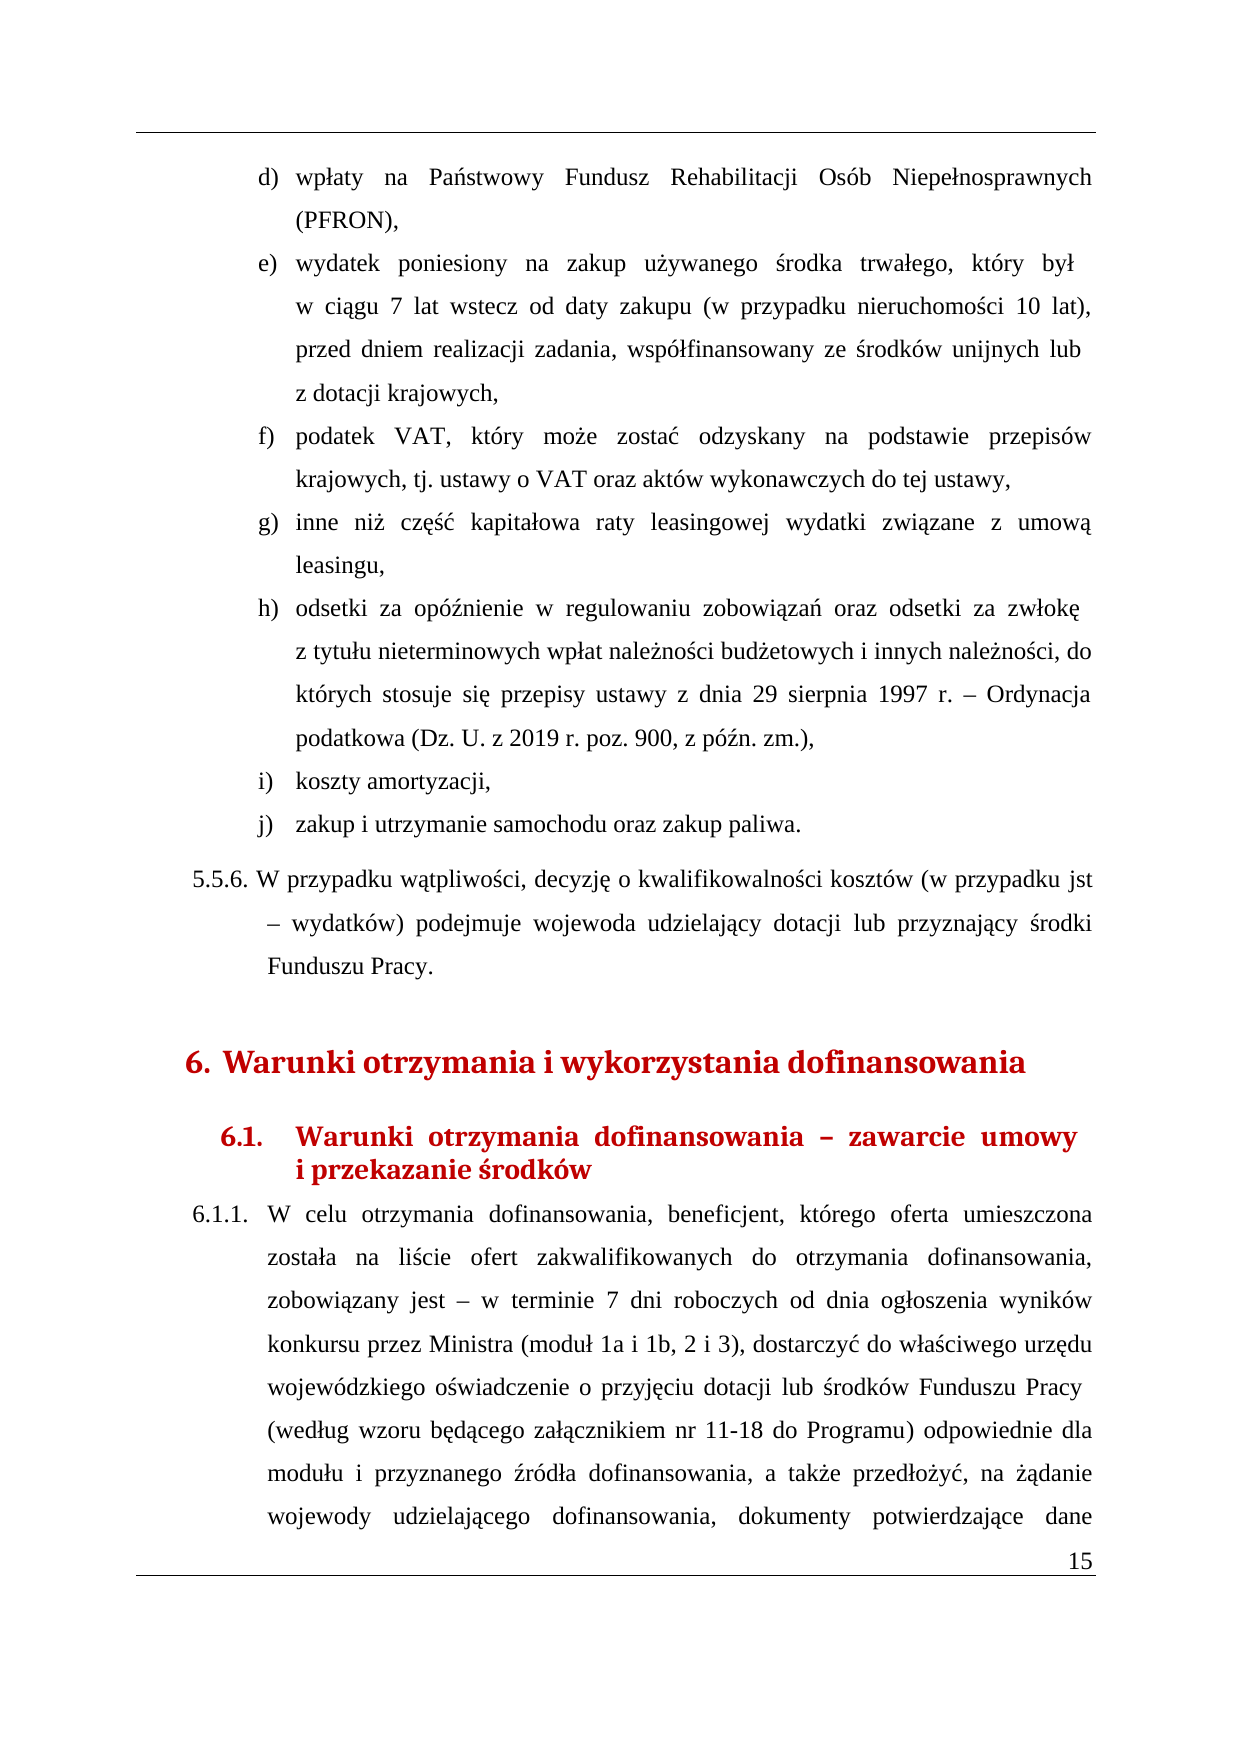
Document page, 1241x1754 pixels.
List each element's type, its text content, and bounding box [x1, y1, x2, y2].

list zakup i utrzymanie samochodu oraz zakup paliwa. [258, 809, 1092, 838]
list wydatek poniesiony na zakup używanego środka trwałego, który był w ciągu 7 lat wstecz od daty zakupu (w przypadku nieruchomości 10 lat), przed dniem realizacji zadania, współfinansowany ze środków unijnych lub z dotacji krajowych, [258, 248, 1092, 406]
list inne niż część kapitałowa raty leasingowej wydatki związane z umową leasingu, [258, 507, 1092, 579]
list wpłaty na Państwowy Fundusz Rehabilitacji Osób Niepełnosprawnych (PFRON), [258, 162, 1092, 234]
subtitle Warunki otrzymania i wykorzystania dofinansowania [185, 1044, 1092, 1082]
list koszty amortyzacji, [258, 766, 1092, 794]
list odsetki za opóźnienie w regulowaniu zobowiązań oraz odsetki za zwłokę z tytułu nieterminowych wpłat należności budżetowych i innych należności, do których stosuje się przepisy ustawy z dnia 29 sierpnia 1997 r. – Ordynacja podatkowa (Dz. U. z 2019 r. poz. 900, z późn. zm.), [258, 593, 1092, 751]
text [192, 1199, 1092, 1530]
subtitle Warunki otrzymania dofinansowania – zawarcie umowy i przekazanie środków [220, 1120, 1092, 1187]
list 5.5.6. W przypadku wątpliwości, decyzję o kwalifikowalności kosztów (w przypadku jst – wydatków) podejmuje wojewoda udzielający dotacji lub przyznający środki Funduszu Pracy. [192, 864, 1092, 979]
list podatek VAT, który może zostać odzyskany na podstawie przepisów krajowych, tj. ustawy o VAT oraz aktów wykonawczych do tej ustawy, [258, 421, 1092, 493]
